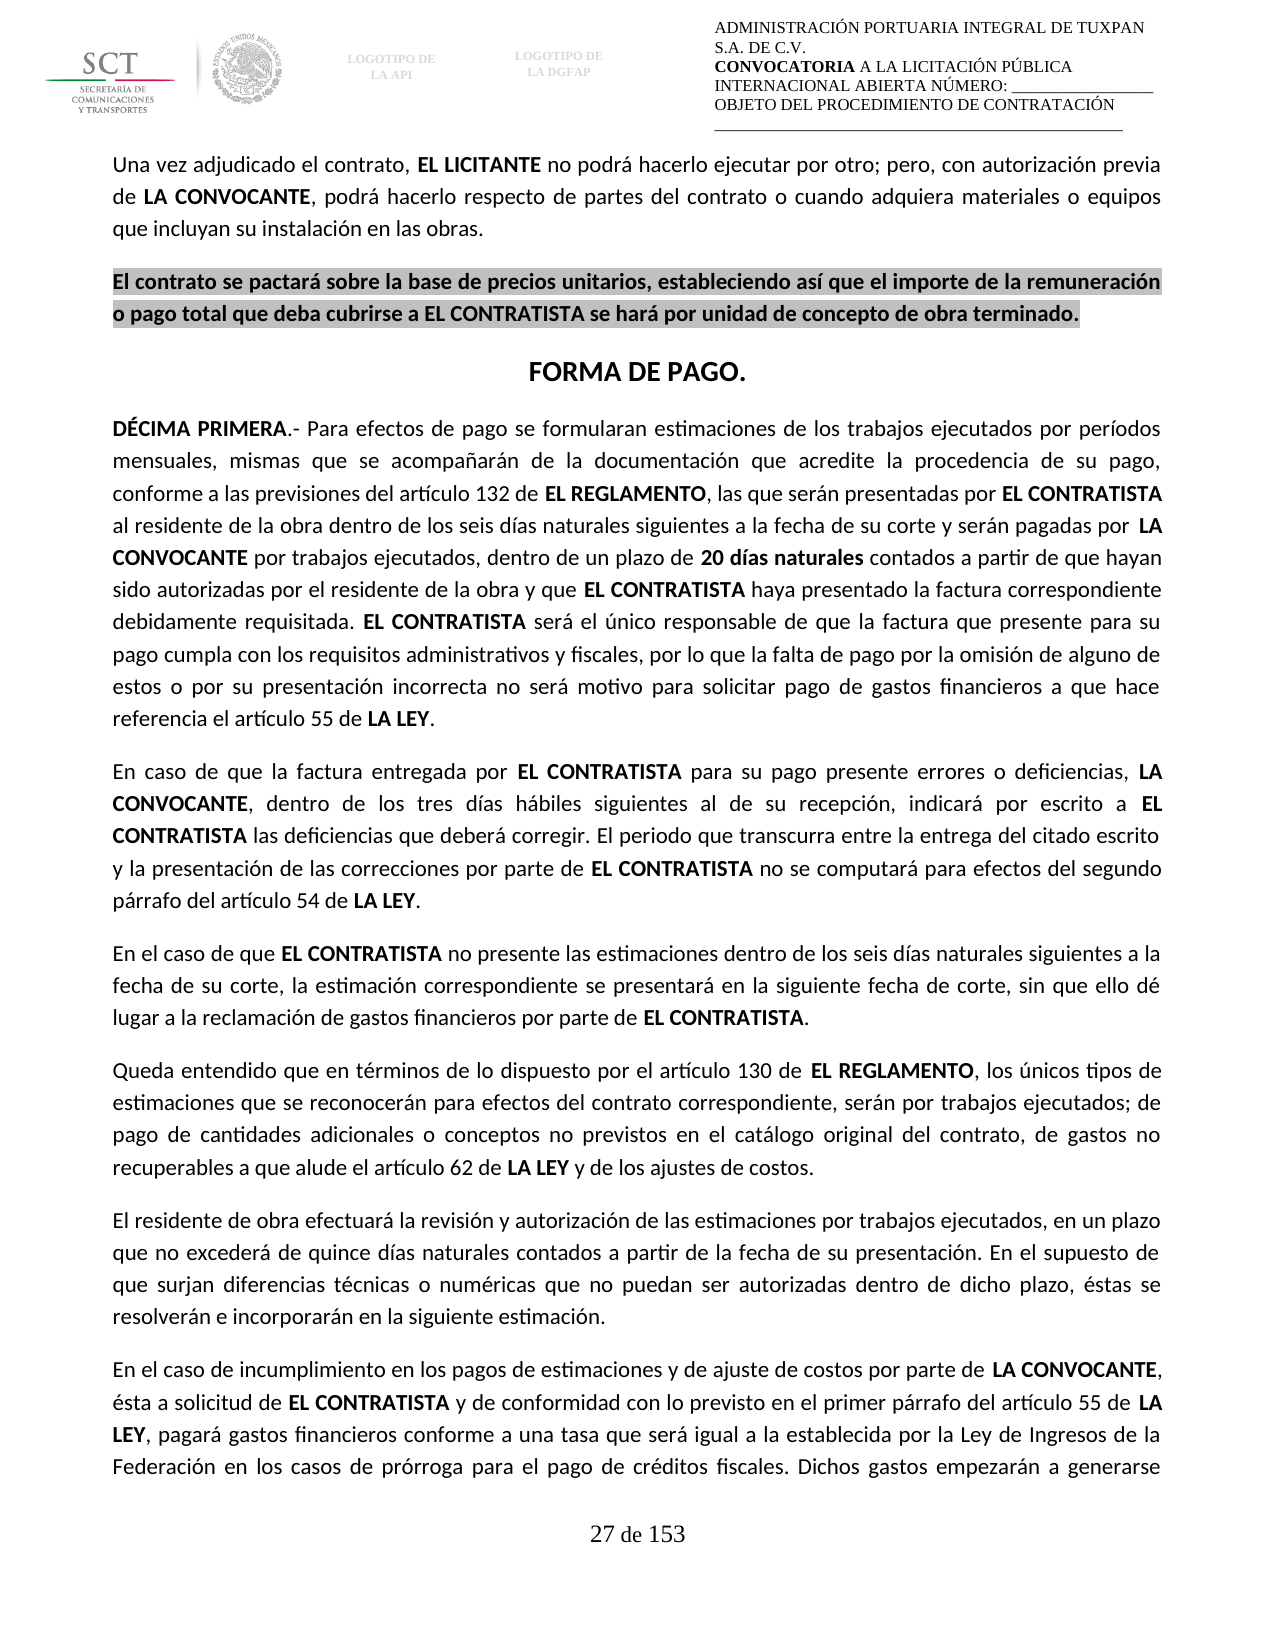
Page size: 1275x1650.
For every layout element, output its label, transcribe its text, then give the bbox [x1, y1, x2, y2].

text Queda entendido que en términos de lo dispuesto por el artículo 130 de EL REGLAMENTO, los únicos tipos de estimaciones que se reconocerán para efectos del contrato correspondiente, serán por trabajos ejecutados; de pago de cantidades adicionales o conceptos no previstos en el catálogo original del contrato, de gastos no recuperables a que alude el artículo 62 de LA LEY y de los ajustes de costos. [112, 1056, 1162, 1181]
text DÉCIMA PRIMERA.- Para efectos de pago se formularan estimaciones de los trabajos ejecutados por períodos mensuales, mismas que se acompañarán de la documentación que acredite la procedencia de su pago, conforme a las previsiones del artículo 132 de EL REGLAMENTO, las que serán presentadas por EL CONTRATISTA al residente de la obra dentro de los seis días naturales siguientes a la fecha de su corte y serán pagadas por LA CONVOCANTE por trabajos ejecutados, dentro de un plazo de 20 días naturales contados a partir de que hayan sido autorizadas por el residente de la obra y que EL CONTRATISTA haya presentado la factura correspondiente debidamente requisitada. EL CONTRATISTA será el único responsable de que la factura que presente para su pago cumpla con los requisitos administrativos y fiscales, por lo que la falta de pago por la omisión de alguno de estos o por su presentación incorrecta no será motivo para solicitar pago de gastos financieros a que hace referencia el artículo 55 de LA LEY. [112, 414, 1162, 732]
picture [32, 21, 289, 117]
text El residente de obra efectuará la revisión y autorización de las estimaciones por trabajos ejecutados, en un plazo que no excederá de quince días naturales contados a partir de la fecha de su presentación. En el supuesto de que surjan diferencias técnicas o numéricas que no puedan ser autorizadas dentro de dicho plazo, éstas se resolverán e incorporarán en la siguiente estimación. [112, 1206, 1162, 1330]
text En el caso de que EL CONTRATISTA no presente las estimaciones dentro de los seis días naturales siguientes a la fecha de su corte, la estimación correspondiente se presentará en la siguiente fecha de corte, sin que ello dé lugar a la reclamación de gastos financieros por parte de EL CONTRATISTA. [112, 939, 1162, 1031]
text Una vez adjudicado el contrato, EL LICITANTE no podrá hacerlo ejecutar por otro; pero, con autorización previa de LA CONVOCANTE, podrá hacerlo respecto de partes del contrato o cuando adquiera materiales o equipos que incluyan su instalación en las obras. [112, 150, 1162, 242]
text El contrato se pactará sobre la base de precios unitarios, estableciendo así que el importe de la remuneración o pago total que deba cubrirse a EL CONTRATISTA se hará por unidad de concepto de obra terminado. [112, 267, 1162, 328]
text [112, 1355, 1162, 1480]
text FORMA DE PAGO. [112, 353, 1162, 388]
text En caso de que la factura entregada por EL CONTRATISTA para su pago presente errores o deficiencias, LA CONVOCANTE, dentro de los tres días hábiles siguientes al de su recepción, indicará por escrito a EL CONTRATISTA las deficiencias que deberá corregir. El periodo que transcurra entre la entrega del citado escrito y la presentación de las correcciones por parte de EL CONTRATISTA no se computará para efectos del segundo párrafo del artículo 54 de LA LEY. [112, 757, 1162, 914]
